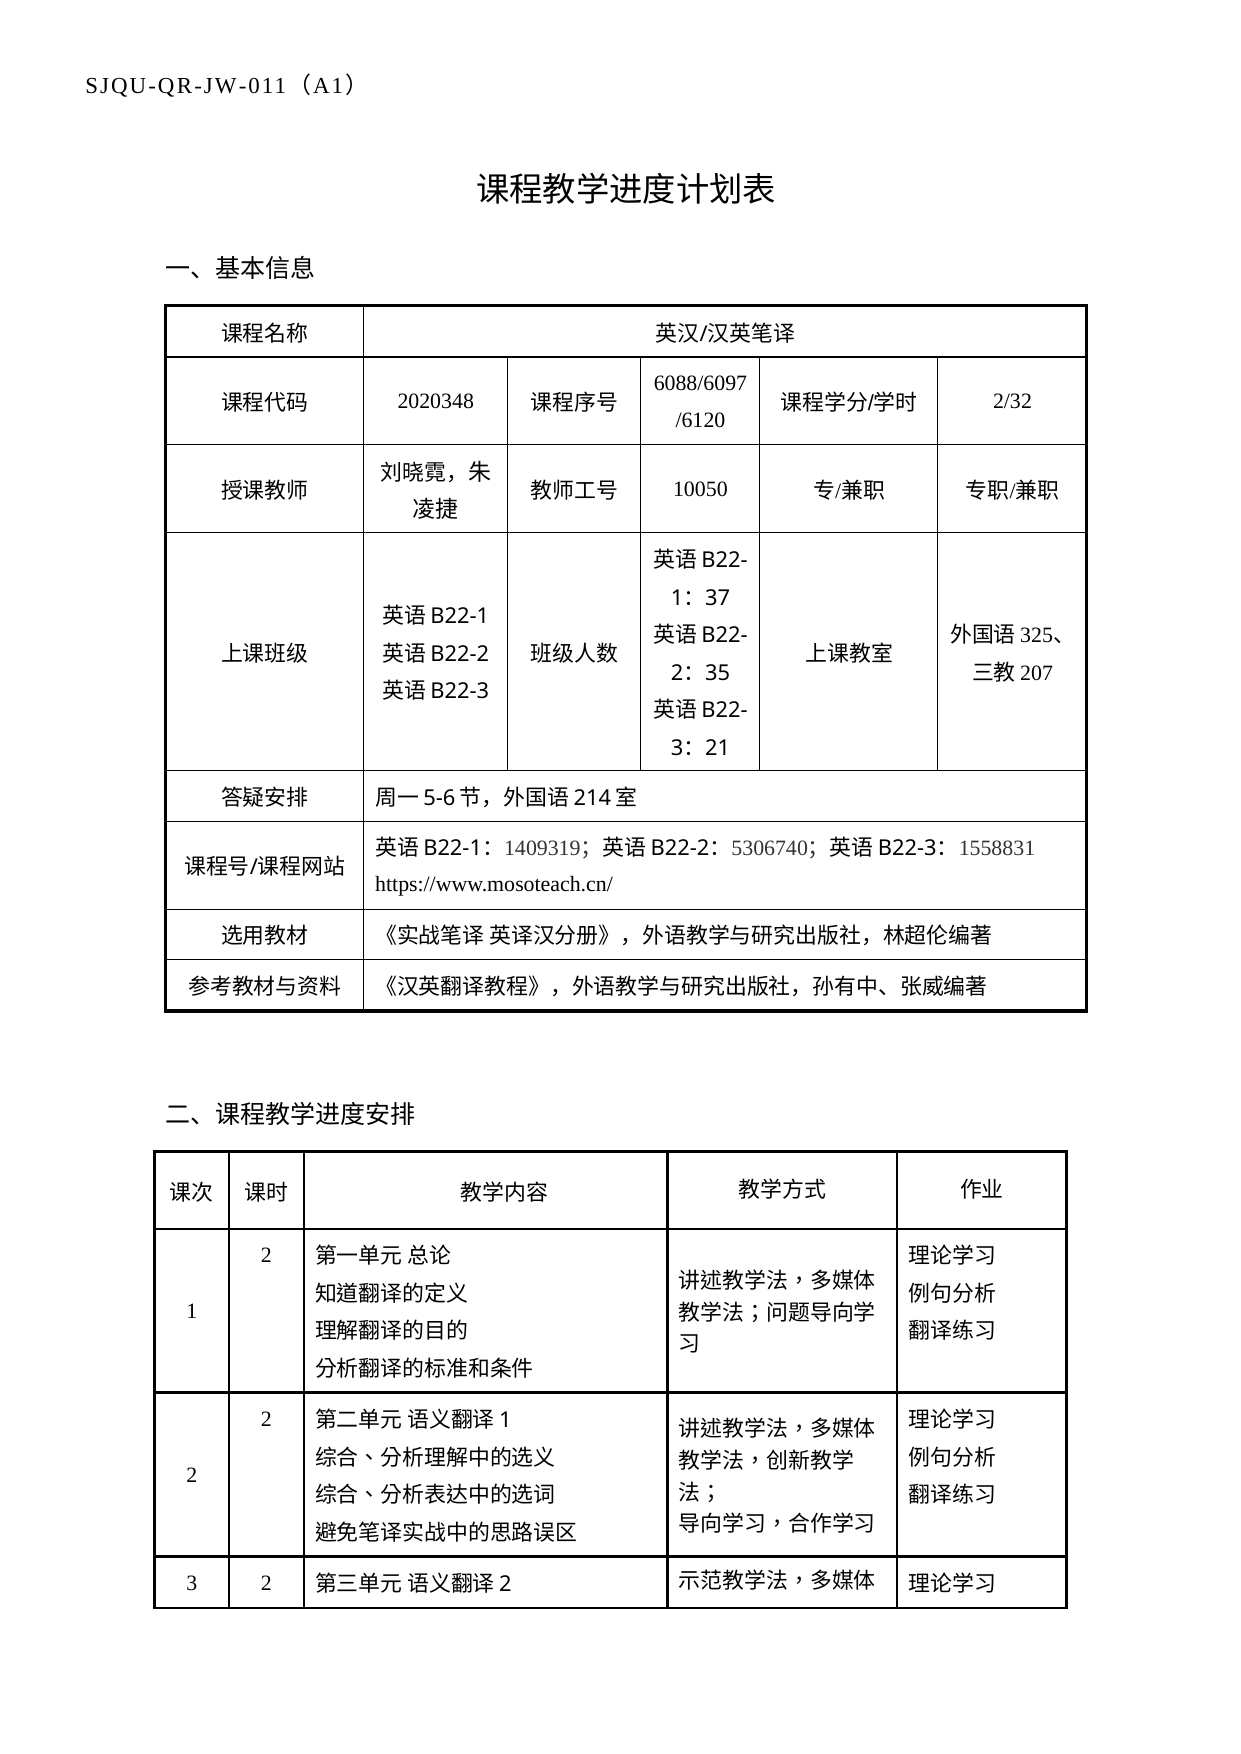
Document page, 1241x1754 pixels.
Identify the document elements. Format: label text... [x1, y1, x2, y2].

table_cell 课程序号 [508, 358, 640, 444]
table_header 教学内容 [305, 1153, 666, 1227]
table_cell 上课教室 [760, 533, 937, 770]
table_cell 专/兼职 [760, 445, 937, 532]
table_cell 教师工号 [508, 445, 640, 532]
table_header 课程名称 [167, 307, 363, 356]
table_cell 10050 [641, 445, 759, 532]
table_cell 6088/6097/6120 [641, 358, 759, 444]
table_header 作业 [898, 1153, 1065, 1227]
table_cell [305, 1558, 666, 1607]
table_cell 理论学习 例句分析 翻译练习 [898, 1230, 1065, 1391]
text 课程教学进度计划表 [165, 163, 1087, 211]
table_header 教学方式 [669, 1153, 896, 1227]
table_cell 2 [230, 1394, 303, 1555]
text 二、课程教学进度安排 [165, 1095, 1087, 1131]
table_cell 专职/兼职 [938, 445, 1085, 532]
table_cell 班级人数 [508, 533, 640, 770]
table_header 英汉/汉英笔译 [364, 307, 1085, 356]
table_cell 2 [230, 1558, 303, 1607]
table_cell 2 [230, 1230, 303, 1391]
table_cell 英语B22-1：1409319；英语B22-2：5306740；英语B22-3：1558831 https://www.mosoteach.cn/ [364, 822, 1085, 908]
table_cell 讲述教学法，多媒体教学法，创新教学法； 导向学习，合作学习 [669, 1394, 896, 1555]
table_header 课时 [230, 1153, 303, 1227]
table_header 课次 [156, 1153, 228, 1227]
text 一、基本信息 [165, 249, 1087, 285]
table_cell 授课教师 [167, 445, 363, 532]
table_cell 3 [156, 1558, 228, 1607]
table_cell 英语B22-1英语B22-2英语B22-3 [364, 533, 507, 770]
table_cell 2020348 [364, 358, 507, 444]
table_cell 刘晓霓，朱凌捷 [364, 445, 507, 532]
table_cell 选用教材 [167, 910, 363, 959]
table_cell 答疑安排 [167, 771, 363, 821]
table_cell 2 [156, 1394, 228, 1555]
table_cell 第二单元 语义翻译1 综合、分析理解中的选义 综合、分析表达中的选词 避免笔译实战中的思路误区 [305, 1394, 666, 1555]
table_cell 课程学分/学时 [760, 358, 937, 444]
table_cell 1 [156, 1230, 228, 1391]
table_cell 外国语325、 三教207 [938, 533, 1085, 770]
table_cell 理论学习 例句分析 翻译练习 [898, 1394, 1065, 1555]
table_cell 课程号/课程网站 [167, 822, 363, 908]
table_cell 课程代码 [167, 358, 363, 444]
table_cell 2/32 [938, 358, 1085, 444]
table_cell 参考教材与资料 [167, 960, 363, 1009]
table_cell 理论学习 例句分析 翻译练习 [898, 1558, 1065, 1607]
table_cell 第一单元 总论 知道翻译的定义 理解翻译的目的 分析翻译的标准和条件 [305, 1230, 666, 1391]
table_cell 《实战笔译 英译汉分册》，外语教学与研究出版社，林超伦编著 [364, 910, 1085, 959]
table_cell 讲述教学法，多媒体教学法；问题导向学习 [669, 1230, 896, 1391]
table_cell 周一5-6节，外国语214室 [364, 771, 1085, 821]
table_cell 英语B22-1：37 英语B22-2：35 英语B22-3：21 [641, 533, 759, 770]
table_cell 《汉英翻译教程》，外语教学与研究出版社，孙有中、张威编著 [364, 960, 1085, 1009]
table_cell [669, 1558, 896, 1607]
table_cell 上课班级 [167, 533, 363, 770]
